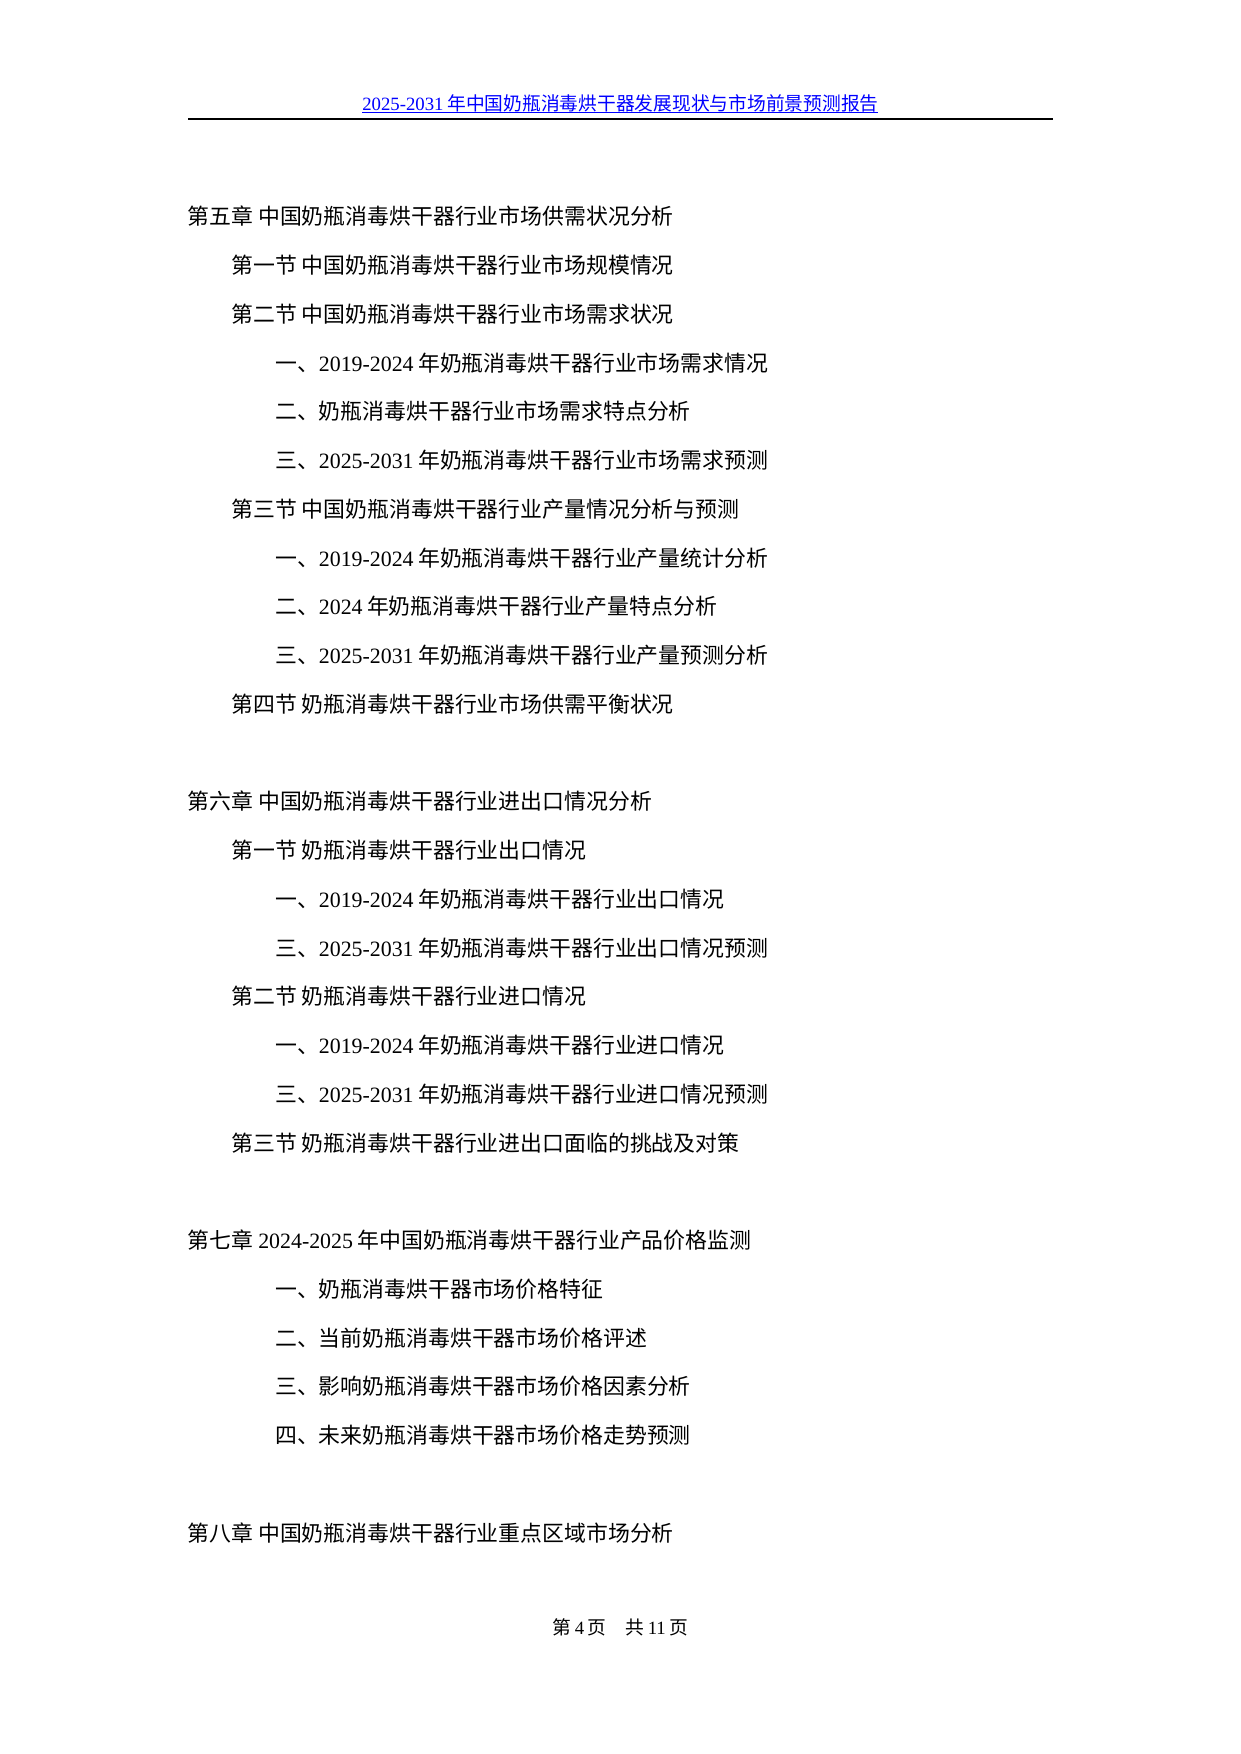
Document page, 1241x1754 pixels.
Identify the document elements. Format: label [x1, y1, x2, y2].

text [187, 150, 1053, 1548]
